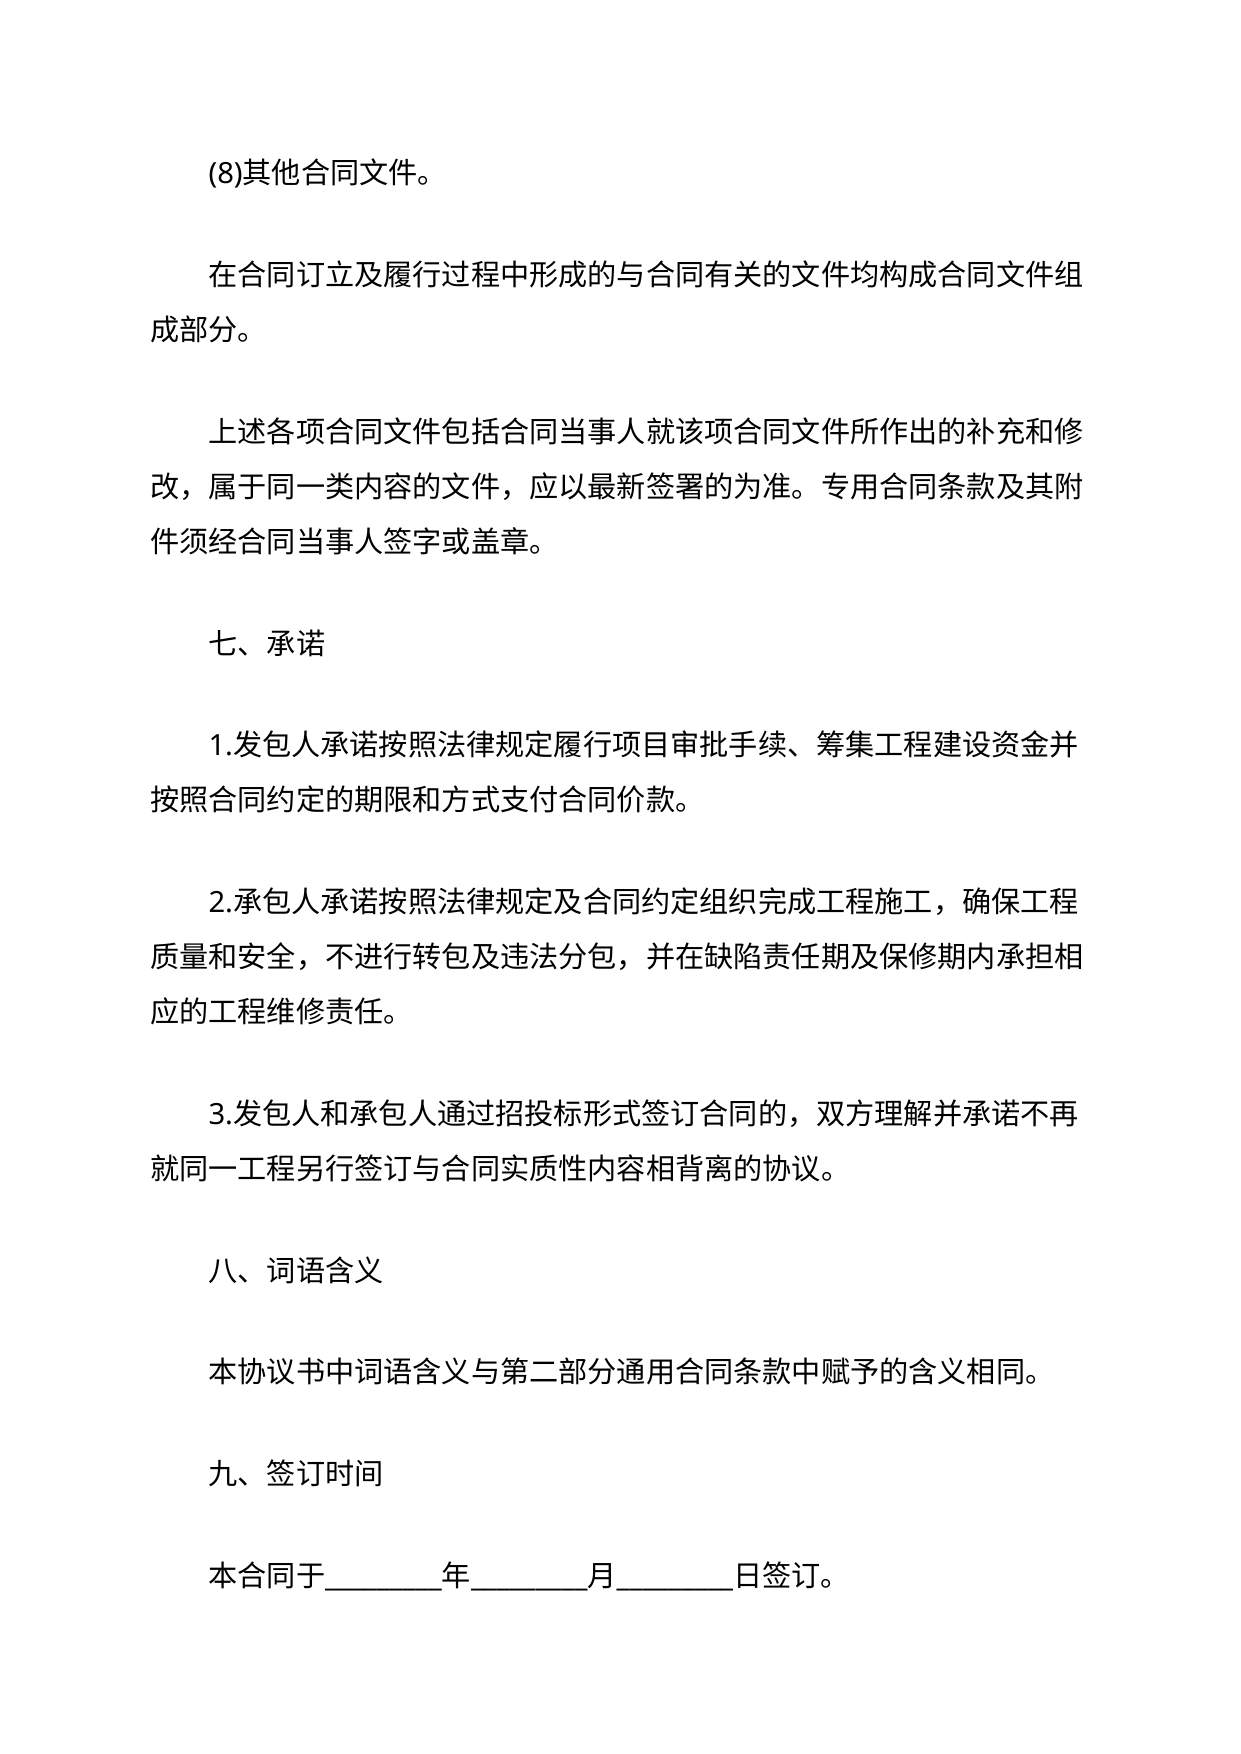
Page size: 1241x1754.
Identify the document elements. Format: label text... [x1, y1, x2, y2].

text 3.发包人和承包人通过招投标形式签订合同的，双方理解并承诺不再就同一工程另行签订与合同实质性内容相背离的协议。 [150, 1090, 1090, 1188]
text 九、签订时间 [150, 1451, 1090, 1493]
text 在合同订立及履行过程中形成的与合同有关的文件均构成合同文件组成部分。 [150, 252, 1090, 349]
text 1.发包人承诺按照法律规定履行项目审批手续、筹集工程建设资金并按照合同约定的期限和方式支付合同价款。 [150, 722, 1090, 819]
text 八、词语含义 [150, 1247, 1090, 1289]
text 上述各项合同文件包括合同当事人就该项合同文件所作出的补充和修改，属于同一类内容的文件，应以最新签署的为准。专用合同条款及其附件须经合同当事人签字或盖章。 [150, 409, 1090, 561]
text 2.承包人承诺按照法律规定及合同约定组织完成工程施工，确保工程质量和安全，不进行转包及违法分包，并在缺陷责任期及保修期内承担相应的工程维修责任。 [150, 879, 1090, 1031]
text 本合同于_________年_________月_________日签订。 [150, 1552, 1090, 1595]
text 七、承诺 [150, 620, 1090, 662]
text (8)其他合同文件。 [150, 150, 1090, 192]
text 本协议书中词语含义与第二部分通用合同条款中赋予的含义相同。 [150, 1349, 1090, 1391]
